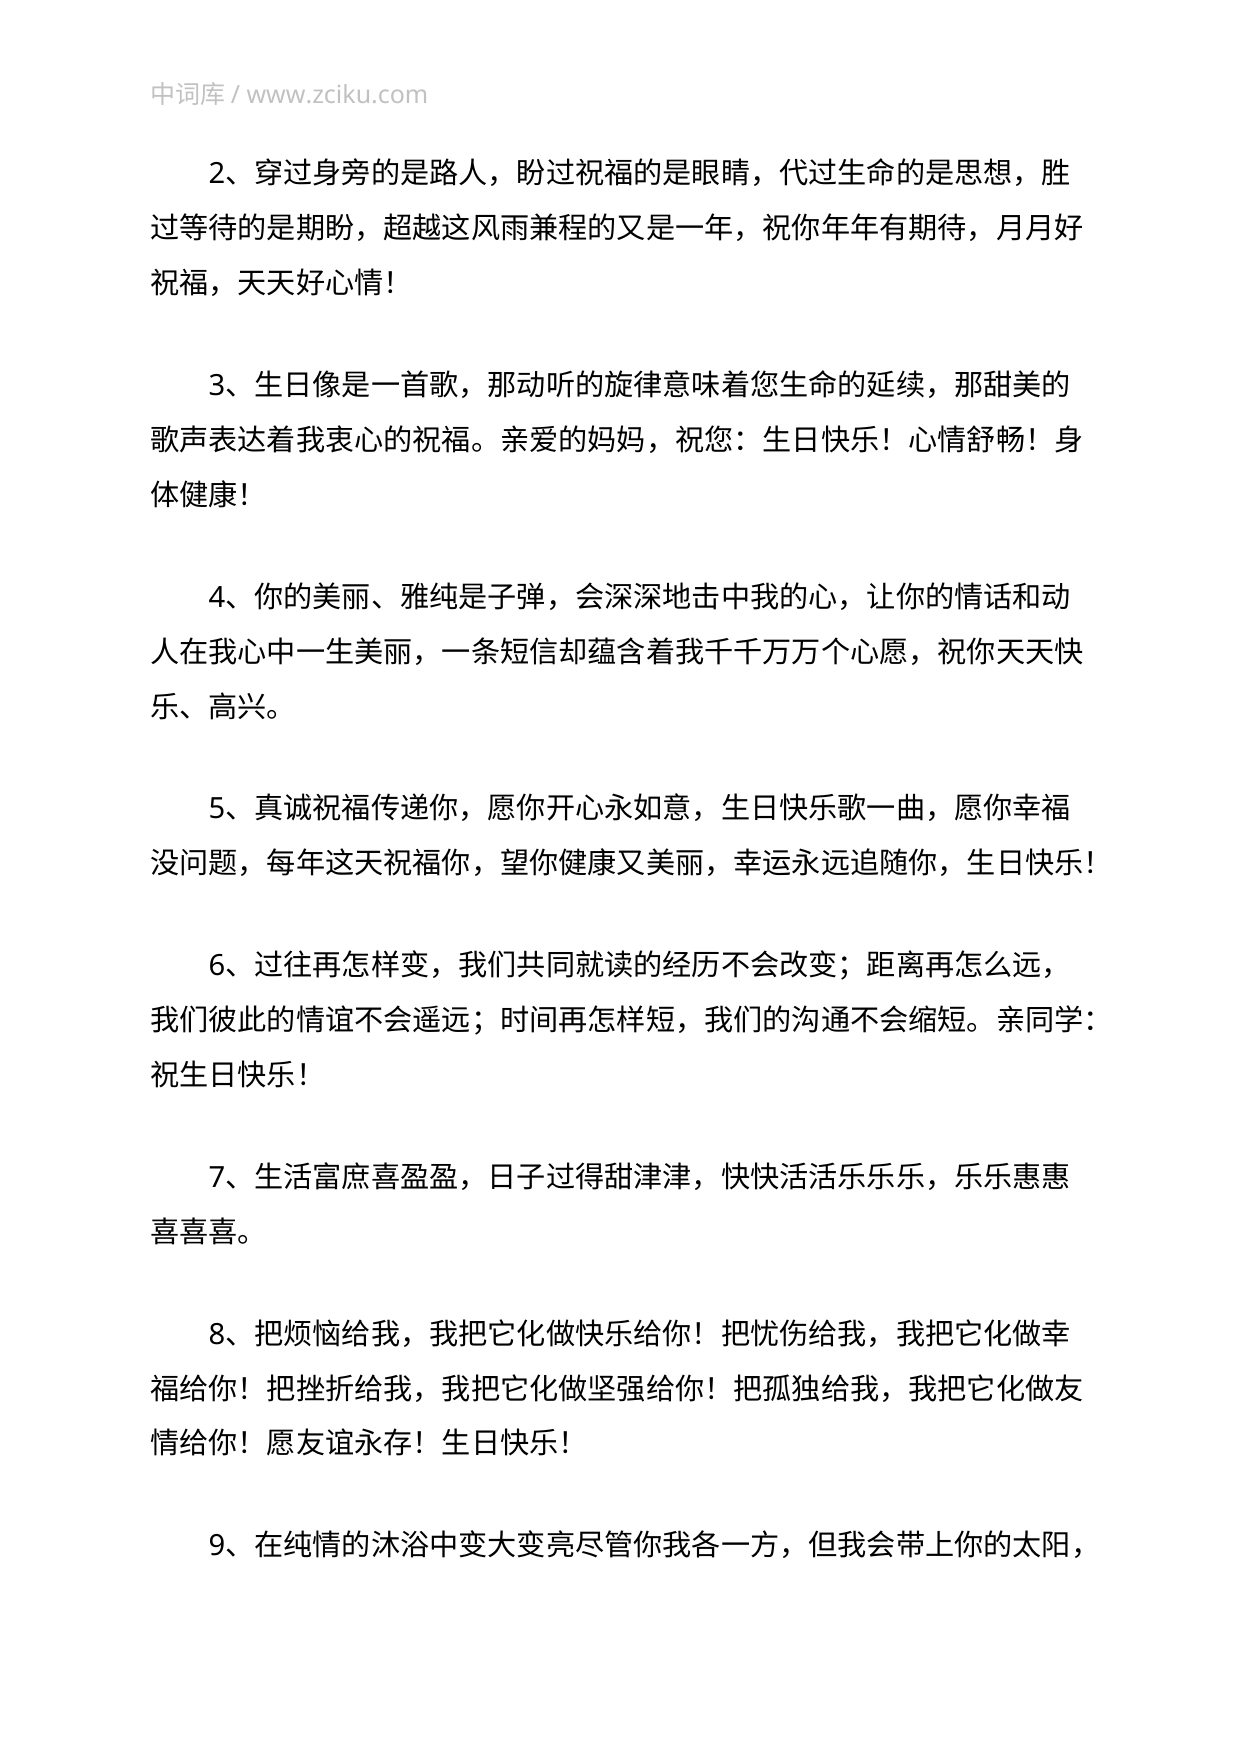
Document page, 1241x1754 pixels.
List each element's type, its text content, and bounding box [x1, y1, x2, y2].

text 7、生活富庶喜盈盈，日子过得甜津津，快快活活乐乐乐，乐乐惠惠喜喜喜。 [150, 1153, 1090, 1251]
text 4、你的美丽、雅纯是子弹，会深深地击中我的心，让你的情话和动人在我心中一生美丽，一条短信却蕴含着我千千万万个心愿，祝你天天快乐、高兴。 [150, 573, 1090, 726]
text 6、过往再怎样变，我们共同就读的经历不会改变；距离再怎么远，我们彼此的情谊不会遥远；时间再怎样短，我们的沟通不会缩短。亲同学：祝生日快乐！ [150, 942, 1090, 1094]
text 3、生日像是一首歌，那动听的旋律意味着您生命的延续，那甜美的歌声表达着我衷心的祝福。亲爱的妈妈，祝您：生日快乐！心情舒畅！身体健康！ [150, 362, 1090, 514]
text 5、真诚祝福传递你，愿你开心永如意，生日快乐歌一曲，愿你幸福没问题，每年这天祝福你，望你健康又美丽，幸运永远追随你，生日快乐！ [150, 785, 1090, 882]
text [150, 1522, 1090, 1564]
text 2、穿过身旁的是路人，盼过祝福的是眼睛，代过生命的是思想，胜过等待的是期盼，超越这风雨兼程的又是一年，祝你年年有期待，月月好祝福，天天好心情！ [150, 150, 1090, 302]
text 8、把烦恼给我，我把它化做快乐给你！把忧伤给我，我把它化做幸福给你！把挫折给我，我把它化做坚强给你！把孤独给我，我把它化做友情给你！愿友谊永存！生日快乐！ [150, 1310, 1090, 1462]
